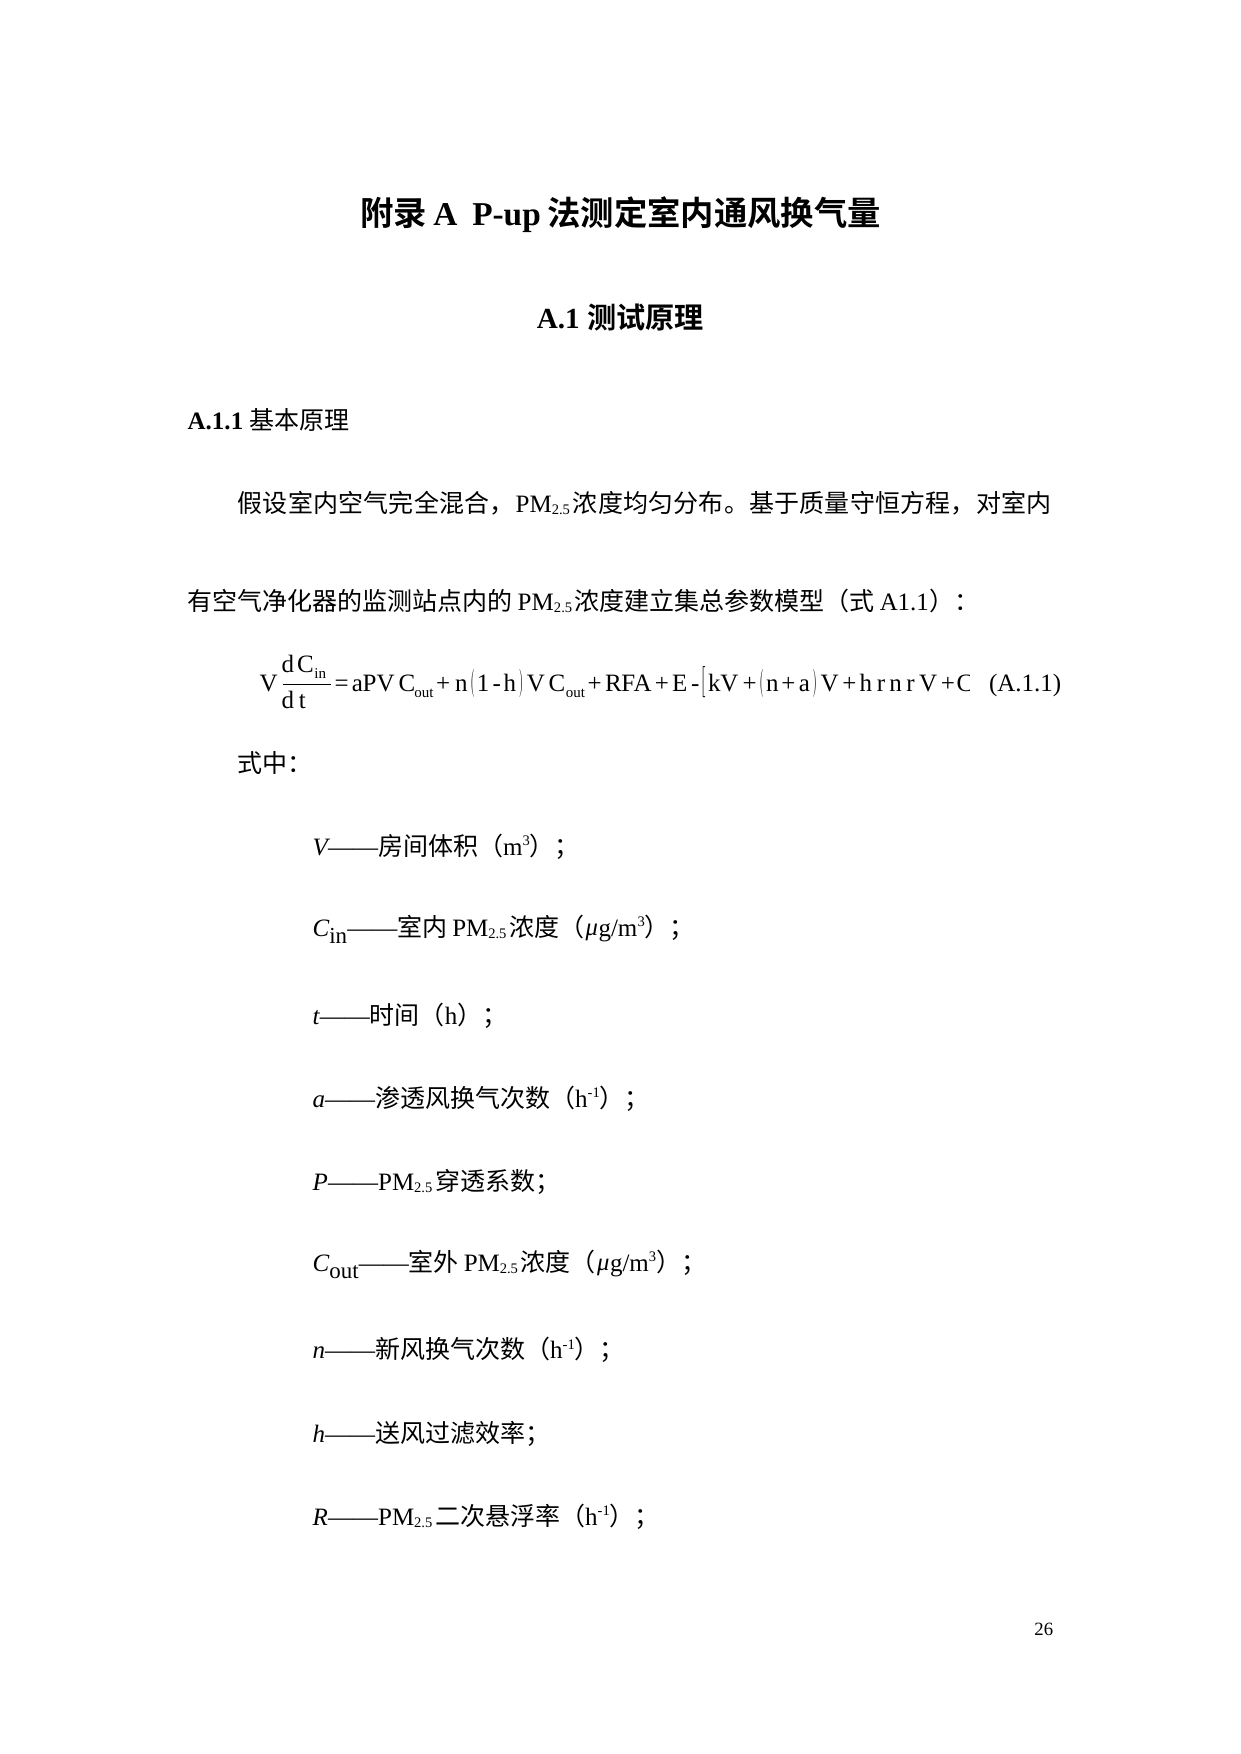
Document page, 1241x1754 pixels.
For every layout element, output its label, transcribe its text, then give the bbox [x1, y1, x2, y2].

text 附录A P-up法测定室内通风换气量 [187, 178, 1053, 243]
text 式中： [187, 729, 1053, 794]
table_header (A.1.1) [970, 650, 1072, 729]
text Cout——室外PM2.5浓度（g/m3）； [187, 1230, 1053, 1295]
text P——PM2.5穿透系数； [187, 1147, 1053, 1212]
text 假设室内空气完全混合，PM2.5浓度均匀分布。基于质量守恒方程，对室内有空气净化器的监测站点内的PM2.5浓度建立集总参数模型（式A1.1）： [187, 469, 1053, 632]
text A.1.1 基本原理 [187, 386, 1053, 451]
text V——房间体积（m3）； [187, 812, 1053, 877]
text a——渗透风换气次数（h-1）； [187, 1064, 1053, 1129]
text Cin——室内PM2.5浓度（g/m3）； [187, 895, 1053, 960]
text R——PM2.5二次悬浮率（h-1）； [187, 1482, 1053, 1547]
table_header [188, 650, 969, 729]
text h——送风过滤效率； [187, 1399, 1053, 1464]
text n——新风换气次数（h-1）； [187, 1316, 1053, 1381]
text t——时间（h）； [187, 981, 1053, 1046]
text A.1 测试原理 [187, 283, 1053, 348]
